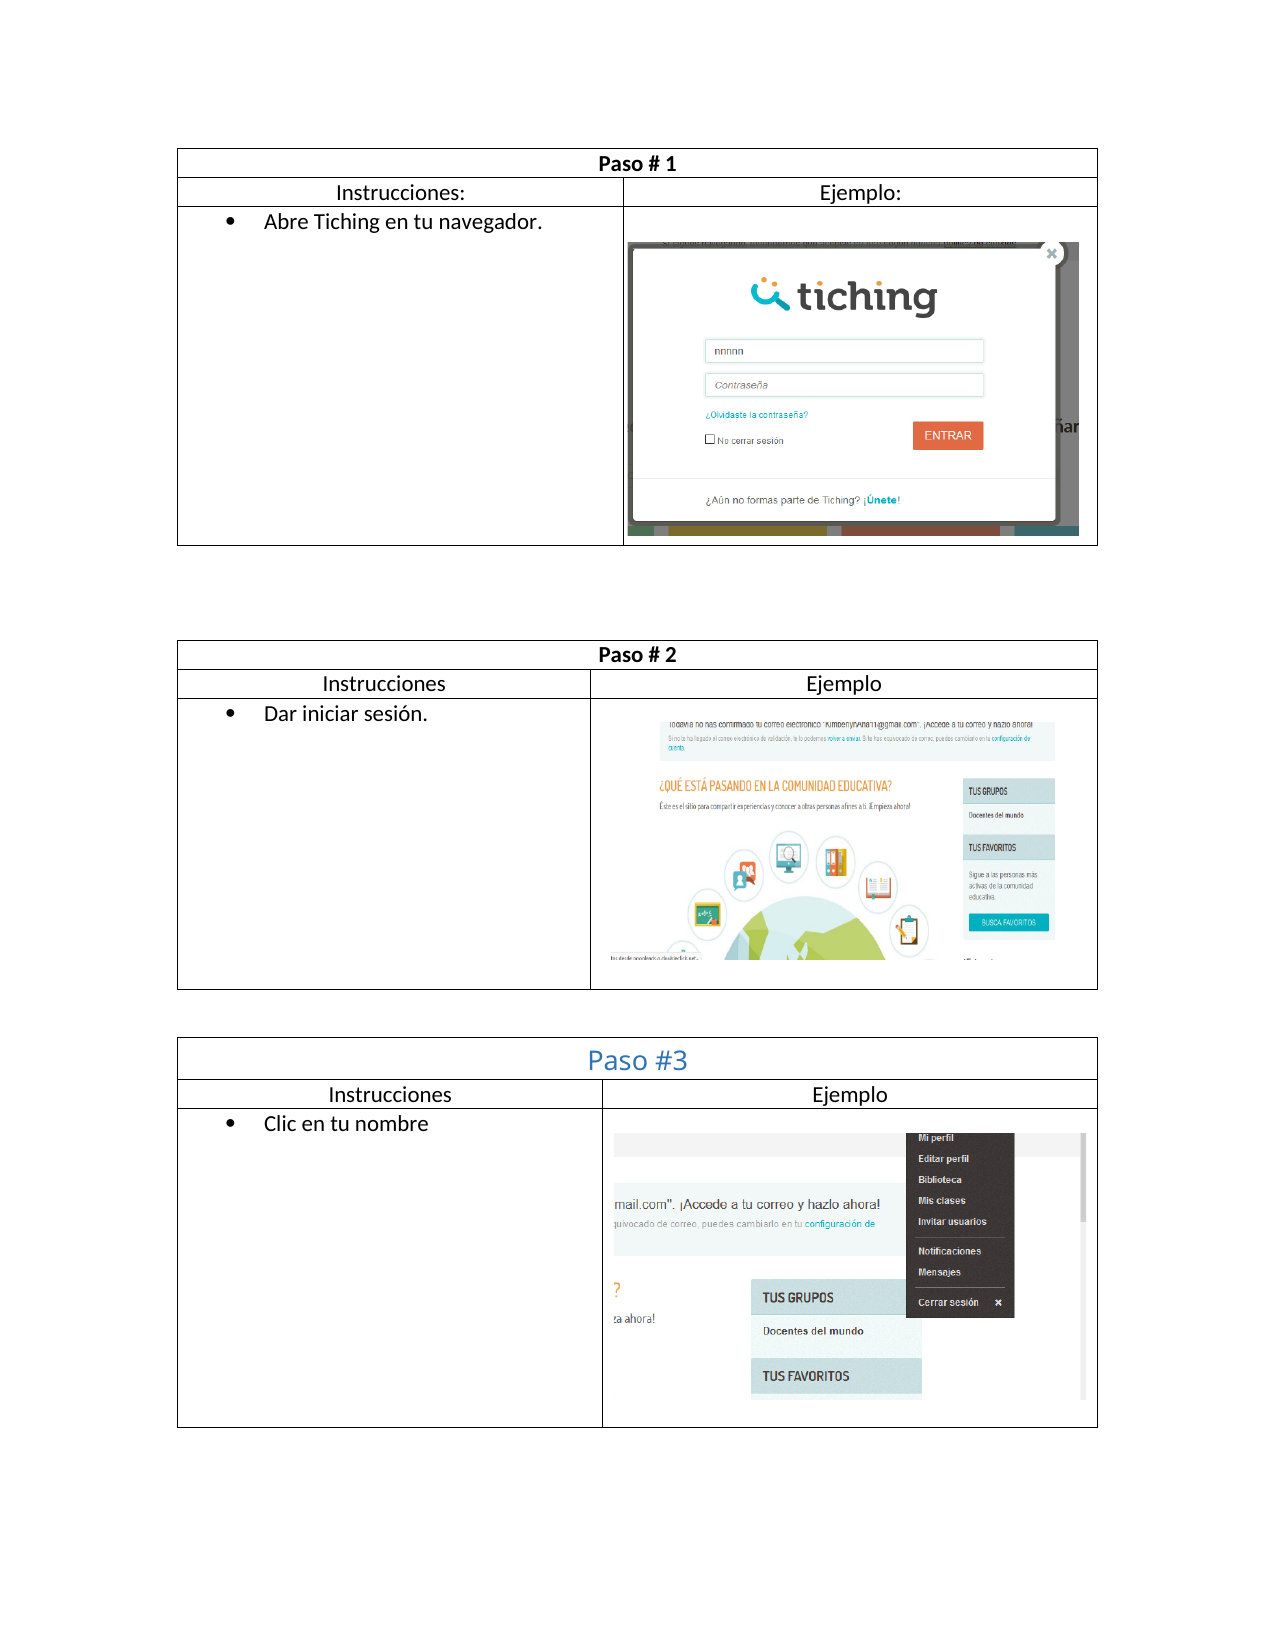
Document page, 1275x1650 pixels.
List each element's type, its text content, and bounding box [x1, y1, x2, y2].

table_header Paso #3 [178, 1038, 1097, 1079]
table_cell Ejemplo [591, 670, 1097, 698]
table_cell Clic en tu nombre [178, 1109, 602, 1427]
table_cell Dar iniciar sesión. [178, 699, 590, 989]
table_cell [624, 207, 1097, 545]
table_cell Instrucciones [178, 1080, 602, 1108]
picture [611, 722, 1079, 960]
table_cell [603, 1109, 1097, 1427]
table_cell Ejemplo [603, 1080, 1097, 1108]
table_cell Ejemplo: [624, 178, 1097, 206]
table_cell Abre Tiching en tu navegador. [178, 207, 623, 545]
table_cell Instrucciones: [178, 178, 623, 206]
picture [627, 242, 1079, 536]
table_cell [591, 699, 1097, 989]
table_header Paso # 1 [178, 149, 1097, 177]
table_cell Instrucciones [178, 670, 590, 698]
picture [613, 1133, 1087, 1400]
table_header Paso # 2 [178, 641, 1097, 668]
